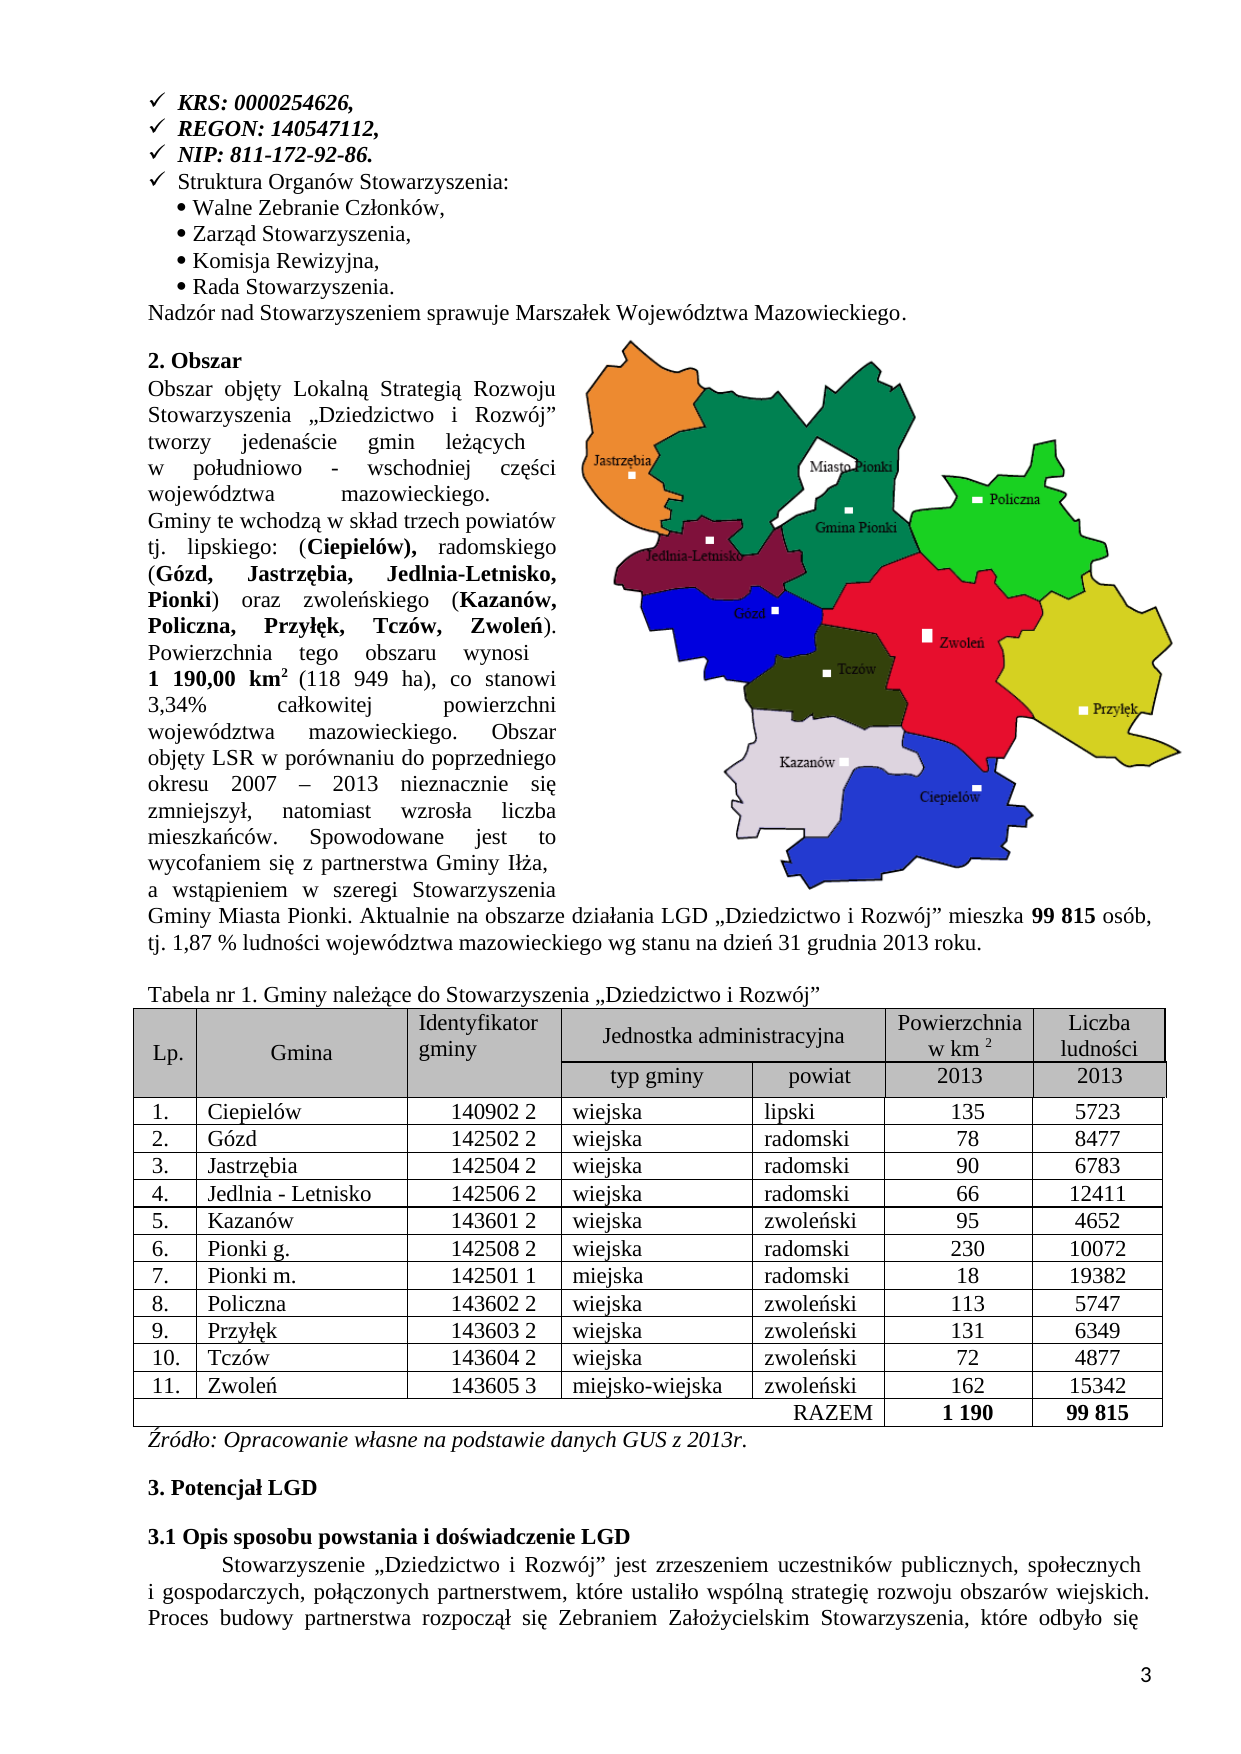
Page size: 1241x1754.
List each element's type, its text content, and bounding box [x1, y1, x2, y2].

table_cell 99 815 [1033, 1399, 1162, 1426]
table_cell Przyłęk [197, 1317, 407, 1343]
table_cell lipski [753, 1098, 884, 1124]
table_cell 8477 [1033, 1125, 1162, 1152]
table_cell 4. [134, 1180, 196, 1206]
table_cell 8. [134, 1290, 196, 1316]
table_cell Zwoleń [197, 1372, 407, 1398]
table_cell 1 190 [885, 1399, 1032, 1426]
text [148, 1551, 1152, 1631]
table_cell zwoleński [753, 1344, 884, 1371]
table_cell zwoleński [753, 1208, 884, 1234]
table_cell RAZEM [134, 1399, 884, 1426]
text Źródło: Opracowanie własne na podstawie danych GUS z 2013r. [148, 1427, 1152, 1453]
table_cell Ciepielów [197, 1098, 407, 1124]
table_cell 113 [885, 1290, 1032, 1316]
table_cell 143605 3 [408, 1372, 561, 1398]
text Nadzór nad Stowarzyszeniem sprawuje Marszałek Województwa Mazowieckiego. [148, 299, 1152, 326]
list KRS: 0000254626, [148, 89, 1152, 115]
table_cell 142502 2 [408, 1125, 561, 1152]
subtitle 2. Obszar [148, 347, 575, 373]
table_cell 78 [885, 1125, 1032, 1152]
table_cell 143601 2 [408, 1208, 561, 1234]
table_cell Policzna [197, 1290, 407, 1316]
table_cell typ gminy [562, 1063, 752, 1097]
table_header Gmina [197, 1009, 407, 1097]
table_cell Jastrzębia [197, 1153, 407, 1179]
table_cell wiejska [562, 1153, 752, 1179]
table_cell radomski [753, 1262, 884, 1288]
table_cell radomski [753, 1125, 884, 1152]
table_cell 9. [134, 1317, 196, 1343]
table_cell radomski [753, 1180, 884, 1206]
table_cell wiejska [562, 1098, 752, 1124]
table_header Powierzchnia w km 2 [886, 1009, 1033, 1061]
table_cell wiejska [562, 1344, 752, 1371]
table_cell 3. [134, 1153, 196, 1179]
table_cell radomski [753, 1235, 884, 1261]
table_cell 4877 [1033, 1344, 1162, 1371]
table_cell Pionki g. [197, 1235, 407, 1261]
table_header Liczba ludności [1034, 1009, 1164, 1061]
table_cell 19382 [1033, 1262, 1162, 1288]
table_cell zwoleński [753, 1372, 884, 1398]
text Walne Zebranie Członków, [177, 194, 1152, 220]
table_cell 140902 2 [408, 1098, 561, 1124]
table_cell 230 [885, 1235, 1032, 1261]
list REGON: 140547112, [148, 115, 1152, 141]
table_cell 10072 [1033, 1235, 1162, 1261]
list NIP: 811-172-92-86. [148, 141, 1152, 168]
table_cell 142506 2 [408, 1180, 561, 1206]
table_header Jednostka administracyjna [562, 1009, 885, 1061]
table_cell wiejska [562, 1235, 752, 1261]
table_cell 66 [885, 1180, 1032, 1206]
table_cell Jedlnia - Letnisko [197, 1180, 407, 1206]
table_cell 12411 [1033, 1180, 1162, 1206]
table_cell 143603 2 [408, 1317, 561, 1343]
table_cell 7. [134, 1262, 196, 1288]
table_cell 143604 2 [408, 1344, 561, 1371]
table_header Lp. [134, 1009, 196, 1097]
table_cell miejsko-wiejska [562, 1372, 752, 1398]
list Struktura Organów Stowarzyszenia: [148, 168, 1152, 194]
table_cell wiejska [562, 1208, 752, 1234]
table_cell 143602 2 [408, 1290, 561, 1316]
picture [575, 326, 1200, 893]
table_cell radomski [753, 1153, 884, 1179]
table_cell 6783 [1033, 1153, 1162, 1179]
text Zarząd Stowarzyszenia, [177, 220, 1152, 247]
table_cell 2. [134, 1125, 196, 1152]
table_cell zwoleński [753, 1317, 884, 1343]
table_cell Tczów [197, 1344, 407, 1371]
table_cell 72 [885, 1344, 1032, 1371]
text Komisja Rewizyjna, [177, 247, 1152, 273]
table_cell Pionki m. [197, 1262, 407, 1288]
table_cell 18 [885, 1262, 1032, 1288]
table_cell 10. [134, 1344, 196, 1371]
table_cell Kazanów [197, 1208, 407, 1234]
table_cell 135 [885, 1098, 1032, 1124]
table_cell 5. [134, 1208, 196, 1234]
text Rada Stowarzyszenia. [177, 273, 1152, 299]
text Tabela nr 1. Gminy należące do Stowarzyszenia „Dziedzictwo i Rozwój” [148, 981, 1152, 1008]
table_cell 95 [885, 1208, 1032, 1234]
table_cell 6. [134, 1235, 196, 1261]
table_cell 15342 [1033, 1372, 1162, 1398]
table_cell wiejska [562, 1317, 752, 1343]
table_header Identyfikator gminy [408, 1009, 561, 1097]
table_cell 1. [134, 1098, 196, 1124]
table_cell 5747 [1033, 1290, 1162, 1316]
table_cell 2013 [886, 1063, 1033, 1097]
table_cell 11. [134, 1372, 196, 1398]
table_cell 142501 1 [408, 1262, 561, 1288]
table_cell wiejska [562, 1290, 752, 1316]
subtitle 3. Potencjał LGD [148, 1474, 1152, 1500]
subtitle 3.1 Opis sposobu powstania i doświadczenie LGD [148, 1523, 1152, 1549]
table_cell 162 [885, 1372, 1032, 1398]
table_cell 131 [885, 1317, 1032, 1343]
table_cell 90 [885, 1153, 1032, 1179]
table_cell wiejska [562, 1125, 752, 1152]
table_cell miejska [562, 1262, 752, 1288]
table_cell zwoleński [753, 1290, 884, 1316]
table_cell powiat [753, 1063, 885, 1097]
table_cell wiejska [562, 1180, 752, 1206]
table_cell 2013 [1034, 1063, 1166, 1097]
table_cell 142504 2 [408, 1153, 561, 1179]
table_cell 6349 [1033, 1317, 1162, 1343]
table_cell 142508 2 [408, 1235, 561, 1261]
table_cell 4652 [1033, 1208, 1162, 1234]
table_cell Gózd [197, 1125, 407, 1152]
table_cell 5723 [1033, 1098, 1162, 1124]
